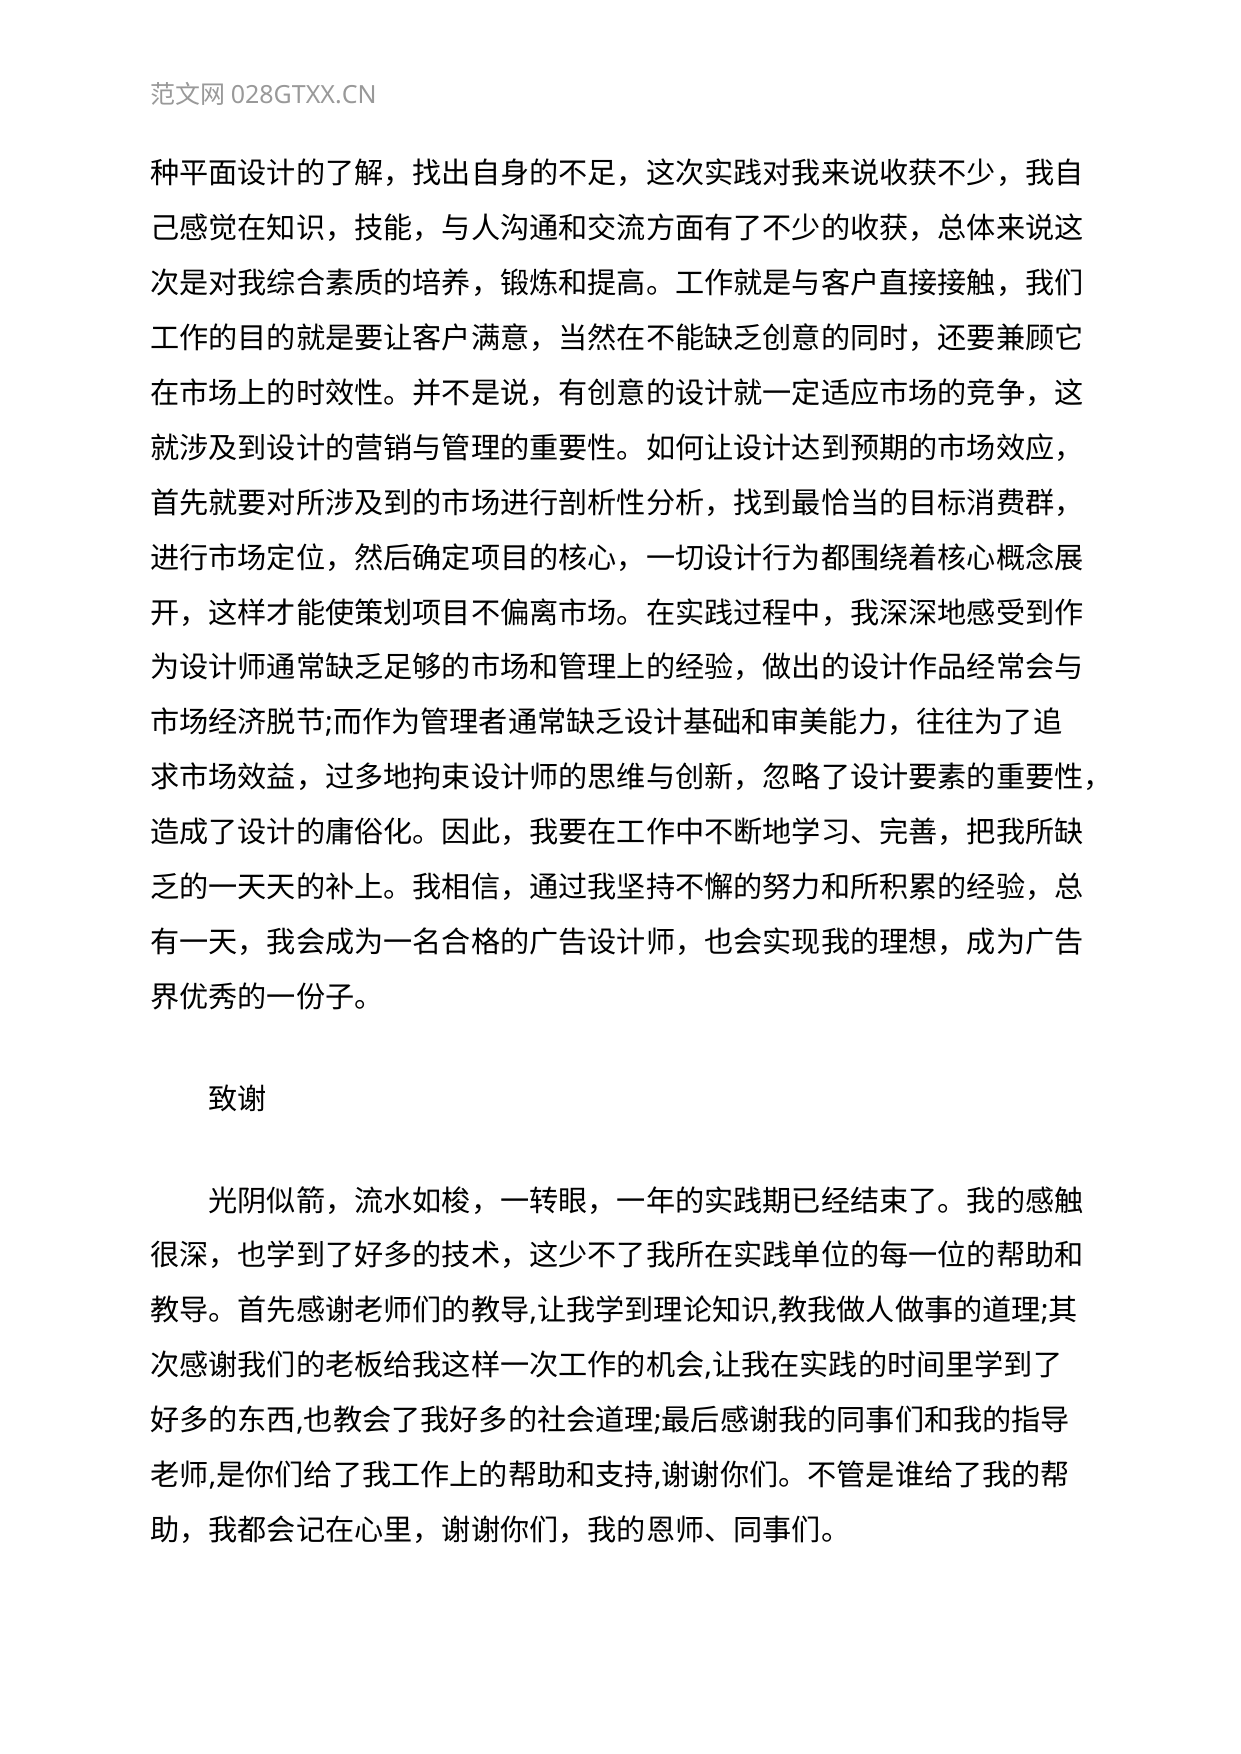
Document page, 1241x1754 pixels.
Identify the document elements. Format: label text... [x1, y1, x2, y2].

text 致谢 [150, 1075, 1090, 1118]
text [150, 150, 1090, 1016]
text 光阴似箭，流水如梭，一转眼，一年的实践期已经结束了。我的感触很深，也学到了好多的技术，这少不了我所在实践单位的每一位的帮助和教导。首先感谢老师们的教导,让我学到理论知识,教我做人做事的道理;其次感谢我们的老板给我这样一次工作的机会,让我在实践的时间里学到了好多的东西,也教会了我好多的社会道理;最后感谢我的同事们和我的指导老师,是你们给了我工作上的帮助和支持,谢谢你们。不管是谁给了我的帮助，我都会记在心里，谢谢你们，我的恩师、同事们。 [150, 1177, 1090, 1549]
